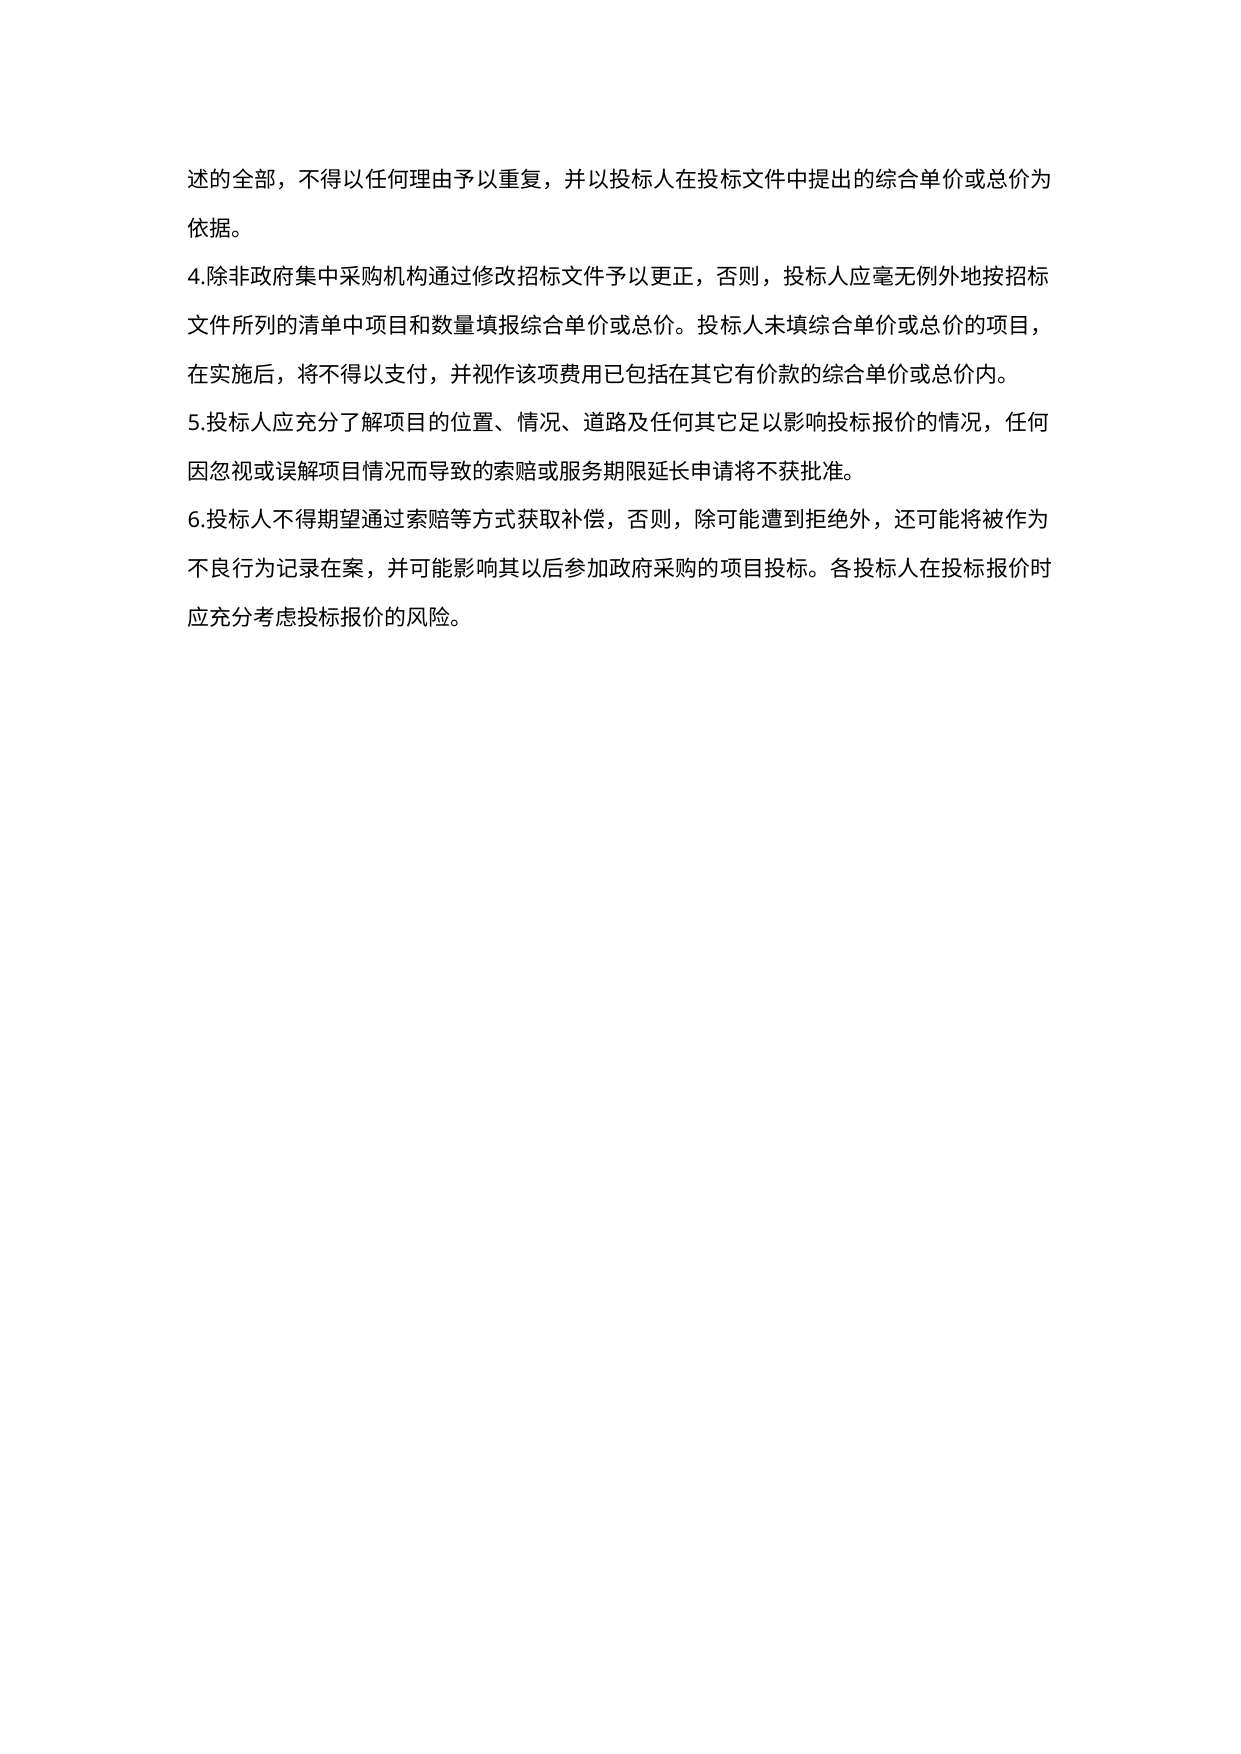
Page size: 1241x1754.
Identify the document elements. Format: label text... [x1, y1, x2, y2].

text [187, 162, 1053, 243]
text 6.投标人不得期望通过索赔等方式获取补偿，否则，除可能遭到拒绝外，还可能将被作为不良行为记录在案，并可能影响其以后参加政府采购的项目投标。各投标人在投标报价时，应充分考虑投标报价的风险。 [187, 502, 1053, 632]
text 4.除非政府集中采购机构通过修改招标文件予以更正，否则，投标人应毫无例外地按招标文件所列的清单中项目和数量填报综合单价或总价。投标人未填综合单价或总价的项目，在实施后，将不得以支付，并视作该项费用已包括在其它有价款的综合单价或总价内。 [187, 259, 1053, 389]
text 5.投标人应充分了解项目的位置、情况、道路及任何其它足以影响投标报价的情况，任何因忽视或误解项目情况而导致的索赔或服务期限延长申请将不获批准。 [187, 405, 1053, 486]
